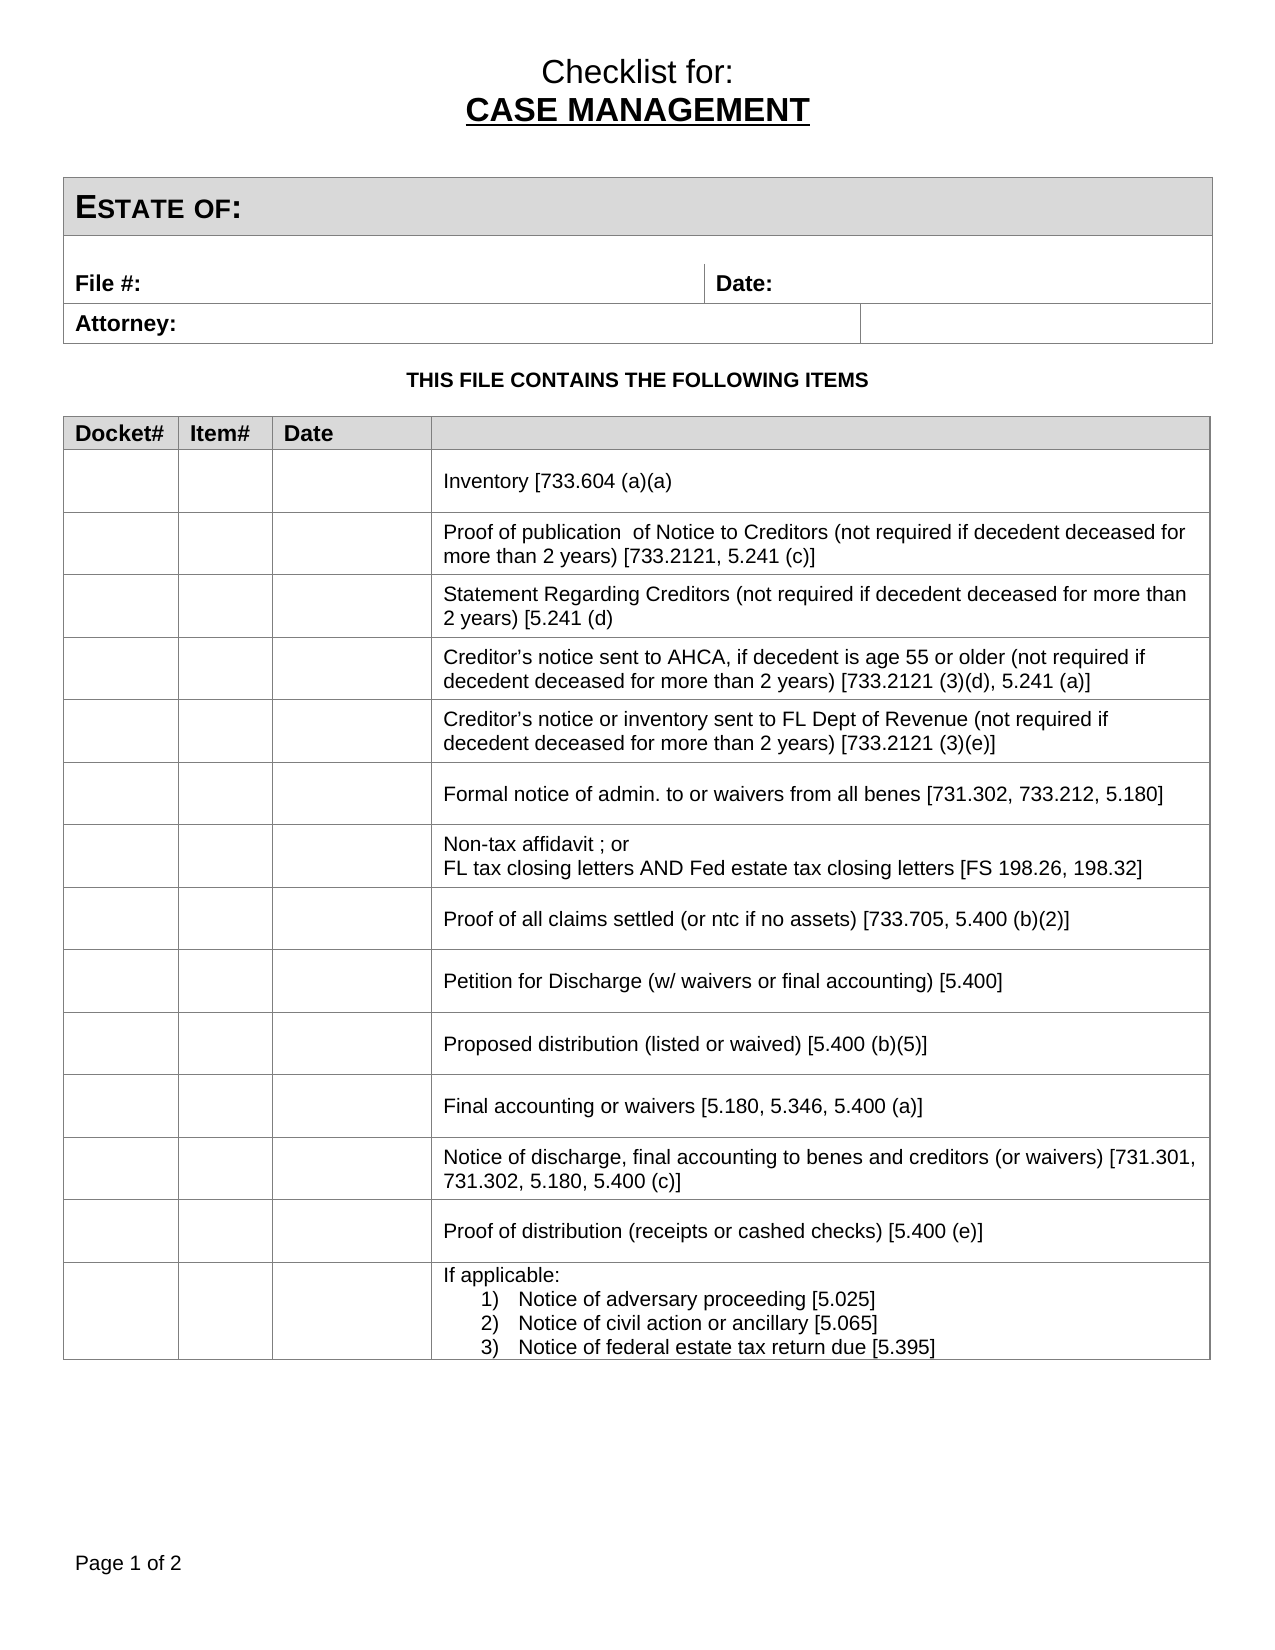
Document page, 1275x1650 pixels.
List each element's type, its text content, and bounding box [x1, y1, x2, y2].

table_cell Statement Regarding Creditors (not required if decedent deceased for more than 2 years) [5.241 (d) [432, 575, 1209, 637]
table_cell [273, 1075, 431, 1137]
table_cell Proof of publication of Notice to Creditors (not required if decedent deceased for more than 2 years) [733.2121, 5.241 (c)] [432, 513, 1209, 574]
table_cell Proof of distribution (receipts or cashed checks) [5.400 (e)] [432, 1200, 1209, 1262]
table_cell [179, 1075, 272, 1137]
table_cell [273, 700, 431, 762]
table_cell [273, 888, 431, 949]
table_cell Creditor’s notice or inventory sent to FL Dept of Revenue (not required if decedent deceased for more than 2 years) [733.2121 (3)(e)] [432, 700, 1209, 762]
table_cell [64, 638, 178, 699]
table_cell [273, 575, 431, 637]
table_cell [64, 763, 178, 824]
table_header Estate of: [64, 178, 1212, 235]
table_header [432, 417, 1209, 449]
table_cell [273, 1200, 431, 1262]
table_cell [64, 888, 178, 949]
table_cell [179, 950, 272, 1012]
table_cell [179, 763, 272, 824]
table_cell [273, 513, 431, 574]
table_cell [64, 1263, 178, 1359]
table_cell [179, 1013, 272, 1074]
table_cell [273, 450, 431, 512]
table_cell Creditor’s notice sent to AHCA, if decedent is age 55 or older (not required if decedent deceased for more than 2 years) [733.2121 (3)(d), 5.241 (a)] [432, 638, 1209, 699]
table_cell [179, 575, 272, 637]
table_cell [179, 1138, 272, 1199]
table_cell [179, 700, 272, 762]
table_cell [64, 575, 178, 637]
table_cell [273, 950, 431, 1012]
table_cell [64, 1138, 178, 1199]
table_cell [64, 700, 178, 762]
table_cell [273, 638, 431, 699]
table_header Item# [179, 417, 272, 449]
table_cell Notice of discharge, final accounting to benes and creditors (or waivers) [731.301, 731.302, 5.180, 5.400 (c)] [432, 1138, 1209, 1199]
text THIS FILE CONTAINS THE FOLLOWING ITEMS [75, 368, 1200, 392]
table_cell [179, 825, 272, 887]
table_cell [64, 1013, 178, 1074]
table_cell Proof of all claims settled (or ntc if no assets) [733.705, 5.400 (b)(2)] [432, 888, 1209, 949]
text CASE MANAGEMENT [75, 91, 1200, 129]
table_cell [273, 763, 431, 824]
table_cell [179, 513, 272, 574]
table_cell [179, 450, 272, 512]
table_cell Formal notice of admin. to or waivers from all benes [731.302, 733.212, 5.180] [432, 763, 1209, 824]
table_cell If applicable: Notice of adversary proceeding [5.025] Notice of civil action or ancillary [5.065] Notice of federal estate tax return due [5.395] [432, 1263, 1209, 1359]
table_header Date [273, 417, 431, 449]
table_cell Proposed distribution (listed or waived) [5.400 (b)(5)] [432, 1013, 1209, 1074]
table_cell [64, 513, 178, 574]
table_cell [273, 825, 431, 887]
table_cell [64, 450, 178, 512]
table_cell [179, 1263, 272, 1359]
table_cell [273, 1013, 431, 1074]
table_cell [64, 236, 1212, 343]
table_cell [64, 1200, 178, 1262]
table_cell [273, 1263, 431, 1359]
table_cell [273, 1138, 431, 1199]
table_cell [64, 950, 178, 1012]
table_cell Non-tax affidavit ; or FL tax closing letters AND Fed estate tax closing letters [FS 198.26, 198.32] [432, 825, 1209, 887]
table_cell [64, 825, 178, 887]
table_cell Final accounting or waivers [5.180, 5.346, 5.400 (a)] [432, 1075, 1209, 1137]
table_cell Inventory [733.604 (a)(a) [432, 450, 1209, 512]
table_cell Petition for Discharge (w/ waivers or final accounting) [5.400] [432, 950, 1209, 1012]
table_cell [179, 638, 272, 699]
table_cell [64, 1075, 178, 1137]
text Checklist for: [75, 52, 1200, 91]
table_cell [179, 888, 272, 949]
table_cell [179, 1200, 272, 1262]
table_header Docket# [64, 417, 178, 449]
